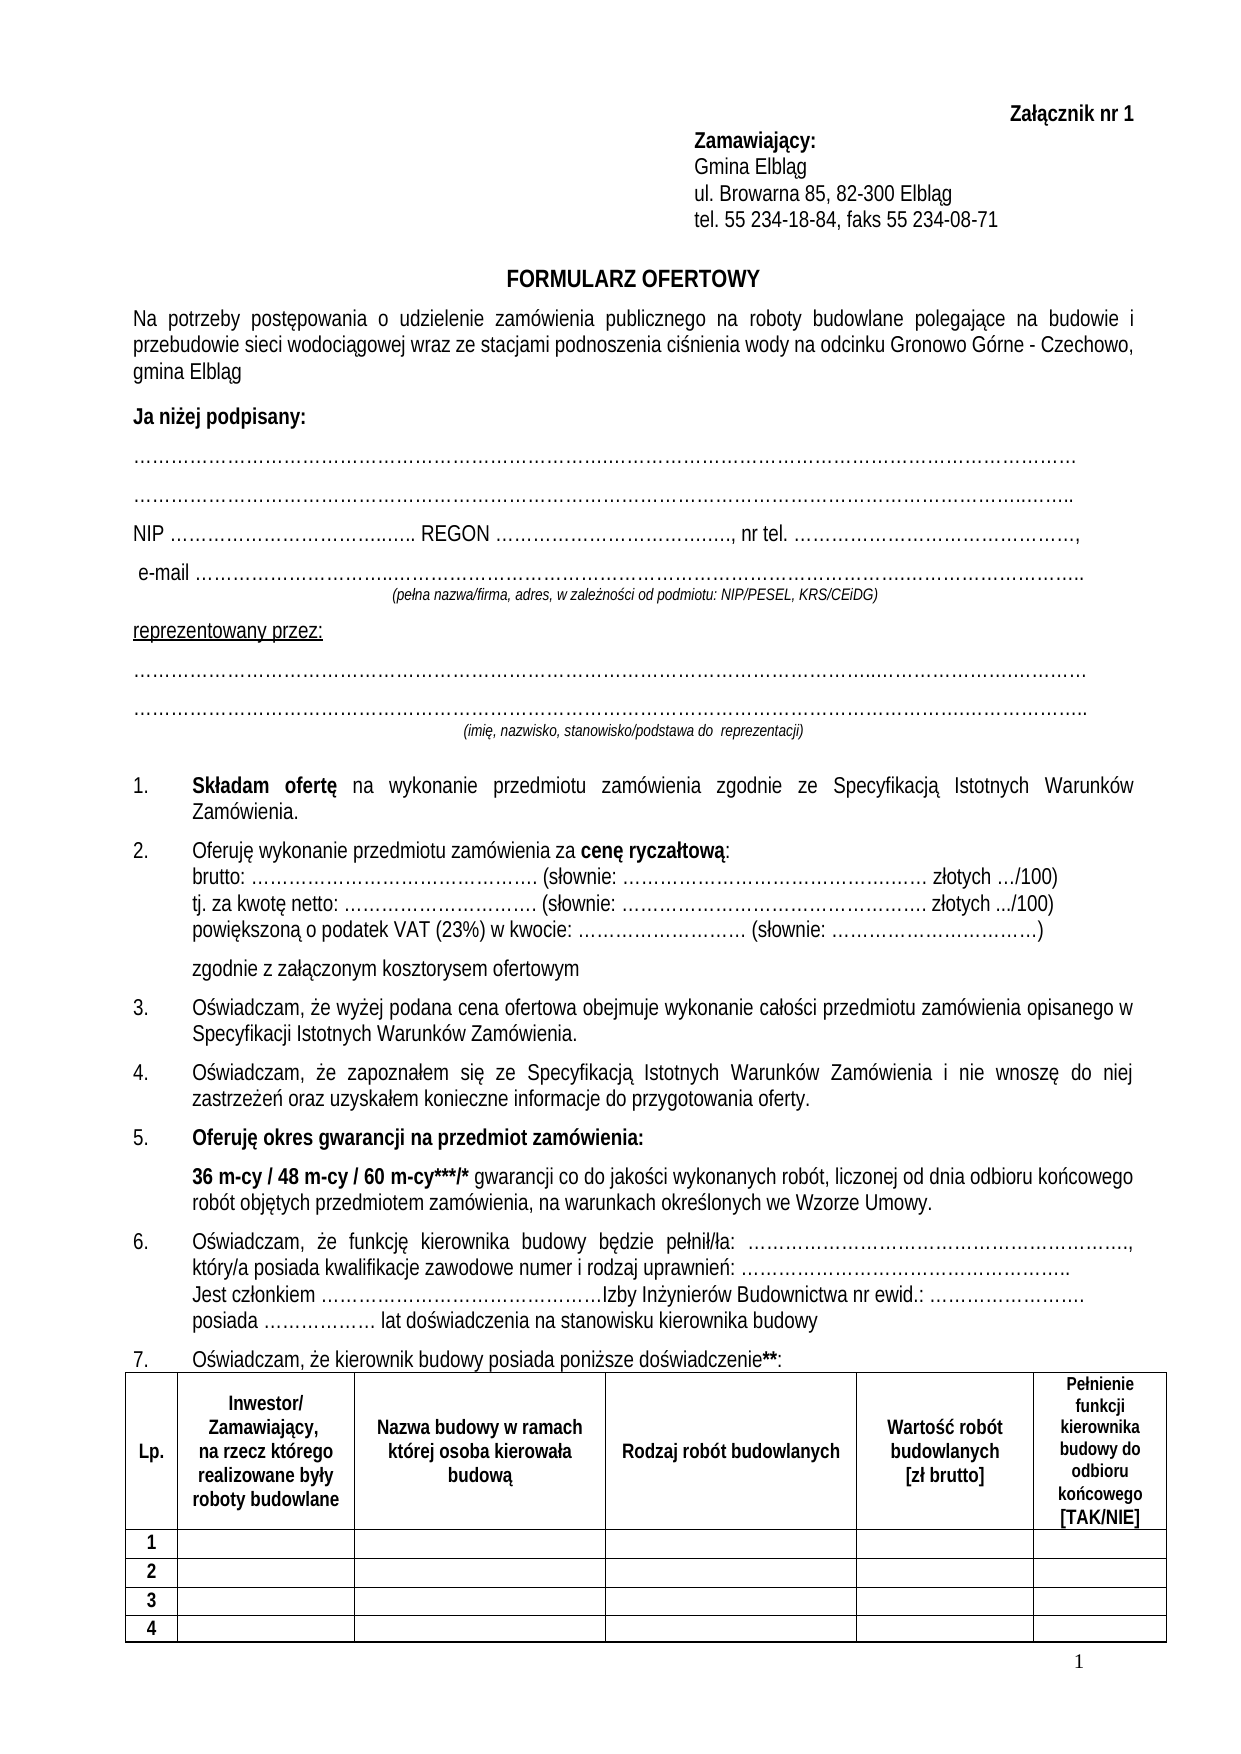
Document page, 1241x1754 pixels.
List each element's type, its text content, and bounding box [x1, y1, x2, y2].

table_cell [1034, 1616, 1166, 1641]
text reprezentowany przez: [133, 617, 1134, 643]
text Jest członkiem ………………………………………Izby Inżynierów Budownictwa nr ewid.: ……………………. [192, 1281, 1134, 1307]
table_cell 2 [126, 1559, 177, 1587]
table_header Wartość robót budowlanych [zł brutto] [857, 1373, 1033, 1529]
table_cell [178, 1616, 354, 1641]
table_cell [355, 1559, 605, 1587]
text posiada ……………… lat doświadczenia na stanowisku kierownika budowy [192, 1307, 1134, 1333]
list Oświadczam, że wyżej podana cena ofertowa obejmuje wykonanie całości przedmiotu zamówienia opisanego w Specyfikacji Istotnych Warunków Zamówienia. [133, 993, 1134, 1046]
text tj. za kwotę netto: …………………………. (słownie: …………………………………………. złotych .../100) [192, 889, 1134, 916]
table_cell [857, 1588, 1033, 1615]
text brutto: ………………………………………. (słownie: …………………………………….…… złotych …/100) [192, 863, 1134, 889]
text e-mail …………………………..……………………………………………………………………….……………………….. [133, 559, 1134, 585]
table_header Nazwa budowy w ramach której osoba kierowała budową [355, 1373, 605, 1529]
table_cell [1034, 1588, 1166, 1615]
table_cell [857, 1616, 1033, 1641]
text Zamawiający: [694, 127, 1134, 153]
text ul. Browarna 85, 82-300 Elbląg [694, 179, 1134, 206]
list Oferuję okres gwarancji na przedmiot zamówienia: [133, 1124, 1134, 1150]
table_cell [606, 1559, 856, 1587]
table_cell [178, 1588, 354, 1615]
table_cell [857, 1559, 1033, 1587]
text ………………………………………………………………….………………………………………………………………… [133, 442, 1134, 468]
text NIP ……………………………..….. REGON …………………………….…., nr tel. ………………………………………, [133, 520, 1134, 546]
table_cell 4 [126, 1616, 177, 1641]
text ……………………………………………………………………………………………………………………………..…….. [133, 481, 1134, 507]
text zgodnie z załączonym kosztorysem ofertowym [192, 955, 1134, 981]
table_cell [178, 1530, 354, 1557]
table_cell [355, 1530, 605, 1557]
table_cell [606, 1616, 856, 1641]
table_cell [857, 1530, 1033, 1557]
table_cell [606, 1588, 856, 1615]
table_cell [355, 1616, 605, 1641]
table_header Pełnienie funkcji kierownika budowy do odbioru końcowego [TAK/NIE] [1034, 1373, 1166, 1529]
table_cell [178, 1559, 354, 1587]
text tel. 55 234-18-84, faks 55 234-08-71 [694, 206, 1134, 232]
table_cell 1 [126, 1530, 177, 1557]
text Gmina Elbląg [694, 153, 1134, 179]
text (pełna nazwa/firma, adres, w zależności od podmiotu: NIP/PESEL, KRS/CEiDG) [133, 585, 1134, 604]
table_cell 3 [126, 1588, 177, 1615]
list Oferuję wykonanie przedmiotu zamówienia za cenę ryczałtową: [133, 837, 1134, 863]
text Na potrzeby postępowania o udzielenie zamówienia publicznego na roboty budowlane polegające na budowie i przebudowie sieci wodociągowej wraz ze stacjami podnoszenia ciśnienia wody na odcinku Gronowo Górne - Czechowo, gmina Elbląg [133, 305, 1134, 384]
table_cell [1034, 1559, 1166, 1587]
list Oświadczam, że zapoznałem się ze Specyfikacją Istotnych Warunków Zamówienia i nie wnoszę do niej zastrzeżeń oraz uzyskałem konieczne informacje do przygotowania oferty. [133, 1059, 1134, 1111]
text powiększoną o podatek VAT (23%) w kwocie: ……………………… (słownie: ……………………………) [192, 916, 1134, 942]
table_header Inwestor/ Zamawiający, na rzecz którego realizowane były roboty budowlane [178, 1373, 354, 1529]
list Składam ofertę na wykonanie przedmiotu zamówienia zgodnie ze Specyfikacją Istotnych Warunków Zamówienia. [133, 772, 1134, 824]
text FORMULARZ OFERTOWY [133, 264, 1134, 292]
table_cell [606, 1530, 856, 1557]
text Ja niżej podpisany: [133, 403, 1134, 429]
text (imię, nazwisko, stanowisko/podstawa do reprezentacji) [133, 721, 1134, 740]
text Załącznik nr 1 [694, 100, 1134, 127]
text ………………………………………………………………………………………………………..………………….………… [133, 656, 1134, 682]
text …………………………………………………………………………………………………………………….……………….. [133, 694, 1134, 721]
text 36 m-cy / 48 m-cy / 60 m-cy***/* gwarancji co do jakości wykonanych robót, liczonej od dnia odbioru końcowego robót objętych przedmiotem zamówienia, na warunkach określonych we Wzorze Umowy. [192, 1163, 1134, 1216]
list Oświadczam, że kierownik budowy posiada poniższe doświadczenie**: [133, 1346, 1134, 1372]
table_cell [1034, 1530, 1166, 1557]
table_header Rodzaj robót budowlanych [606, 1373, 856, 1529]
table_cell [355, 1588, 605, 1615]
list Oświadczam, że funkcję kierownika budowy będzie pełnił/ła: ……………………………………………………., który/a posiada kwalifikacje zawodowe numer i rodzaj uprawnień: …………………………………………….. [133, 1228, 1134, 1281]
table_header Lp. [126, 1373, 177, 1529]
